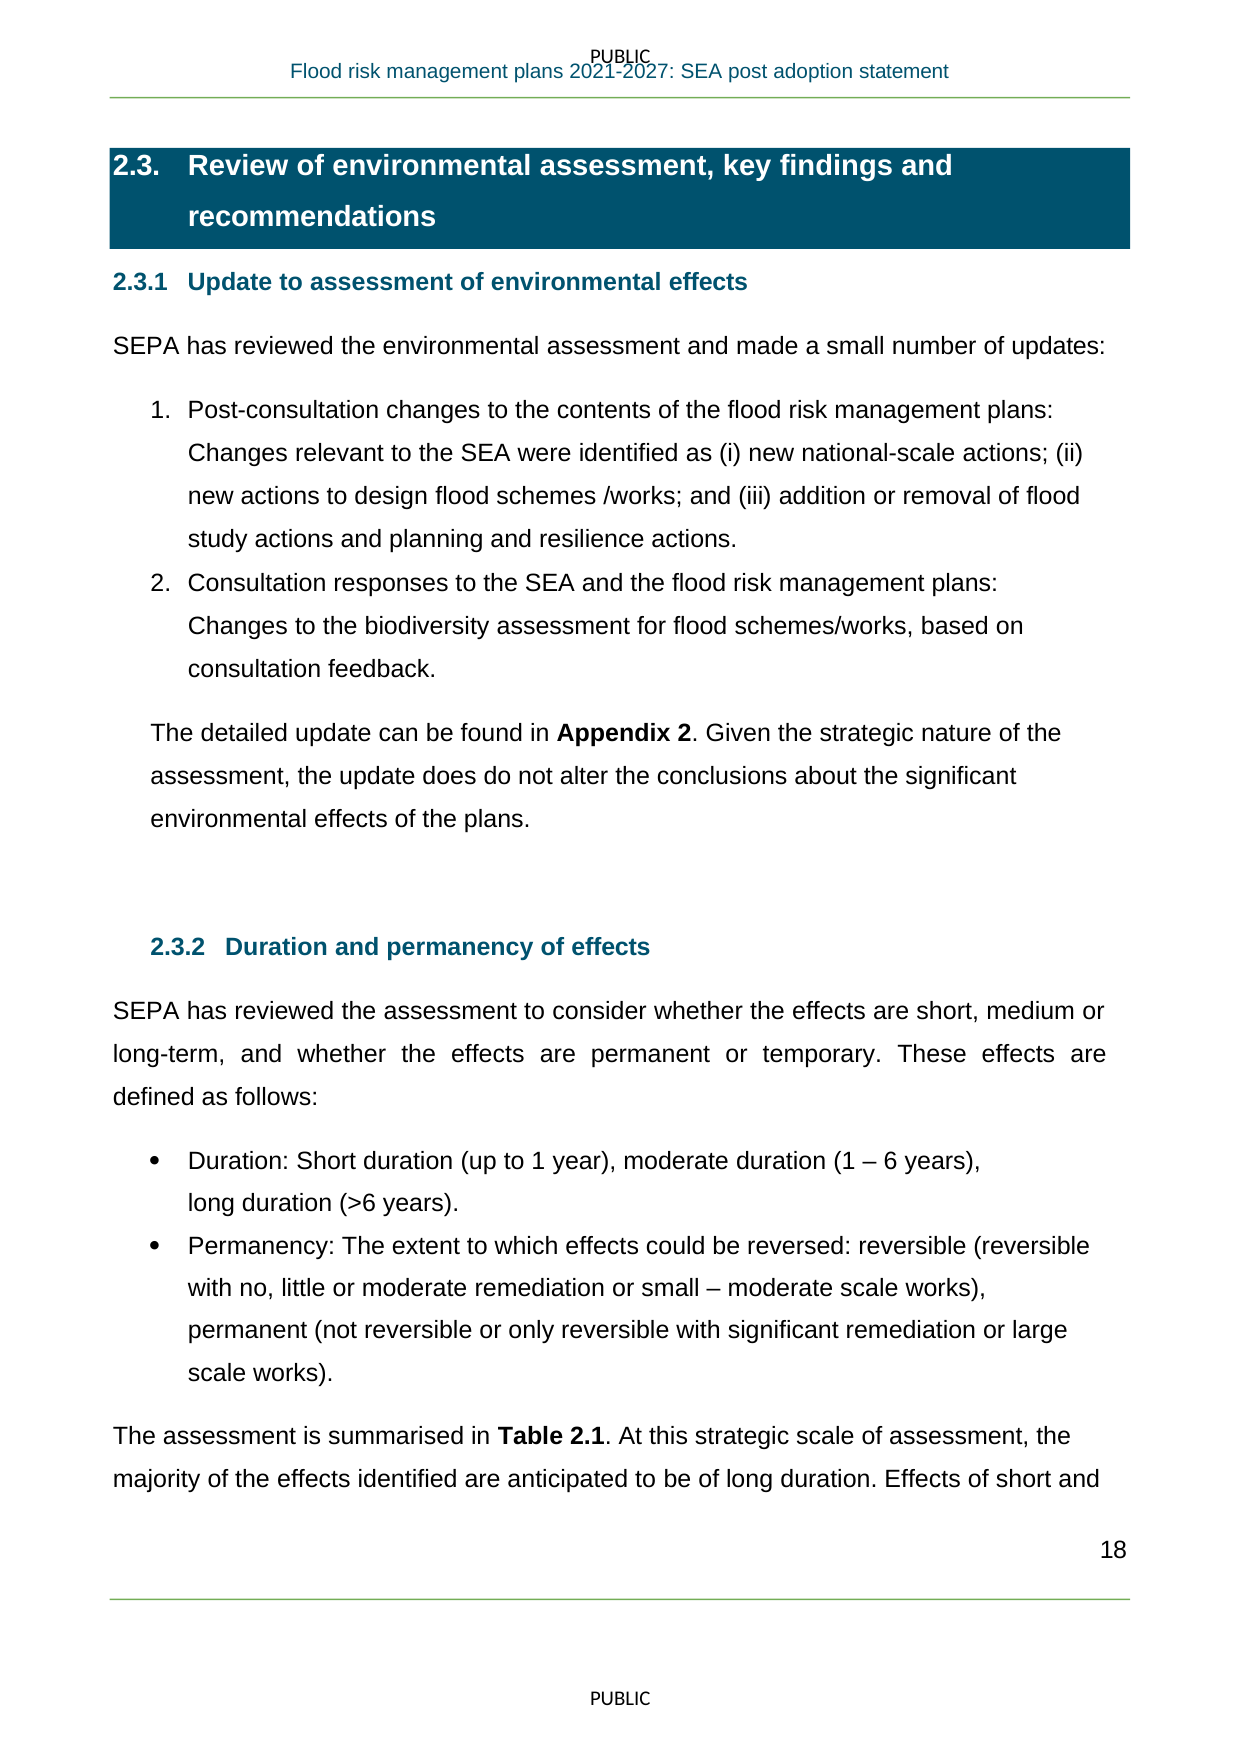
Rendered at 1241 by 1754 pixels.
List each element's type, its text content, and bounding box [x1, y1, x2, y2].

list Permanency: The extent to which effects could be reversed: reversible (reversible with no, little or moderate remediation or small – moderate scale works), permanent (not reversible or only reversible with significant remediation or large scale works). [150, 1231, 1112, 1386]
text SEPA has reviewed the assessment to consider whether the effects are short, medium or long-term, and whether the effects are permanent or temporary. These effects are defined as follows: [113, 996, 1107, 1111]
list Post-consultation changes to the contents of the flood risk management plans: Changes relevant to the SEA were identified as (i) new national-scale actions; (ii) new actions to design flood schemes /works; and (iii) addition or removal of flood study actions and planning and resilience actions. [150, 395, 1083, 553]
subtitle Update to assessment of environmental effects [113, 267, 1159, 296]
subtitle Duration and permanency of effects [150, 932, 1159, 961]
text SEPA has reviewed the environmental assessment and made a small number of updates: [113, 331, 1159, 360]
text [113, 1421, 1114, 1493]
list Duration: Short duration (up to 1 year), moderate duration (1 – 6 years), long duration (>6 years). [150, 1146, 1034, 1217]
list Consultation responses to the SEA and the flood risk management plans: Changes to the biodiversity assessment for flood schemes/works, based on consultation feedback. [150, 568, 1023, 683]
text The detailed update can be found in Appendix 2. Given the strategic nature of the assessment, the update does do not alter the conclusions about the significant environmental effects of the plans. [150, 718, 1114, 833]
